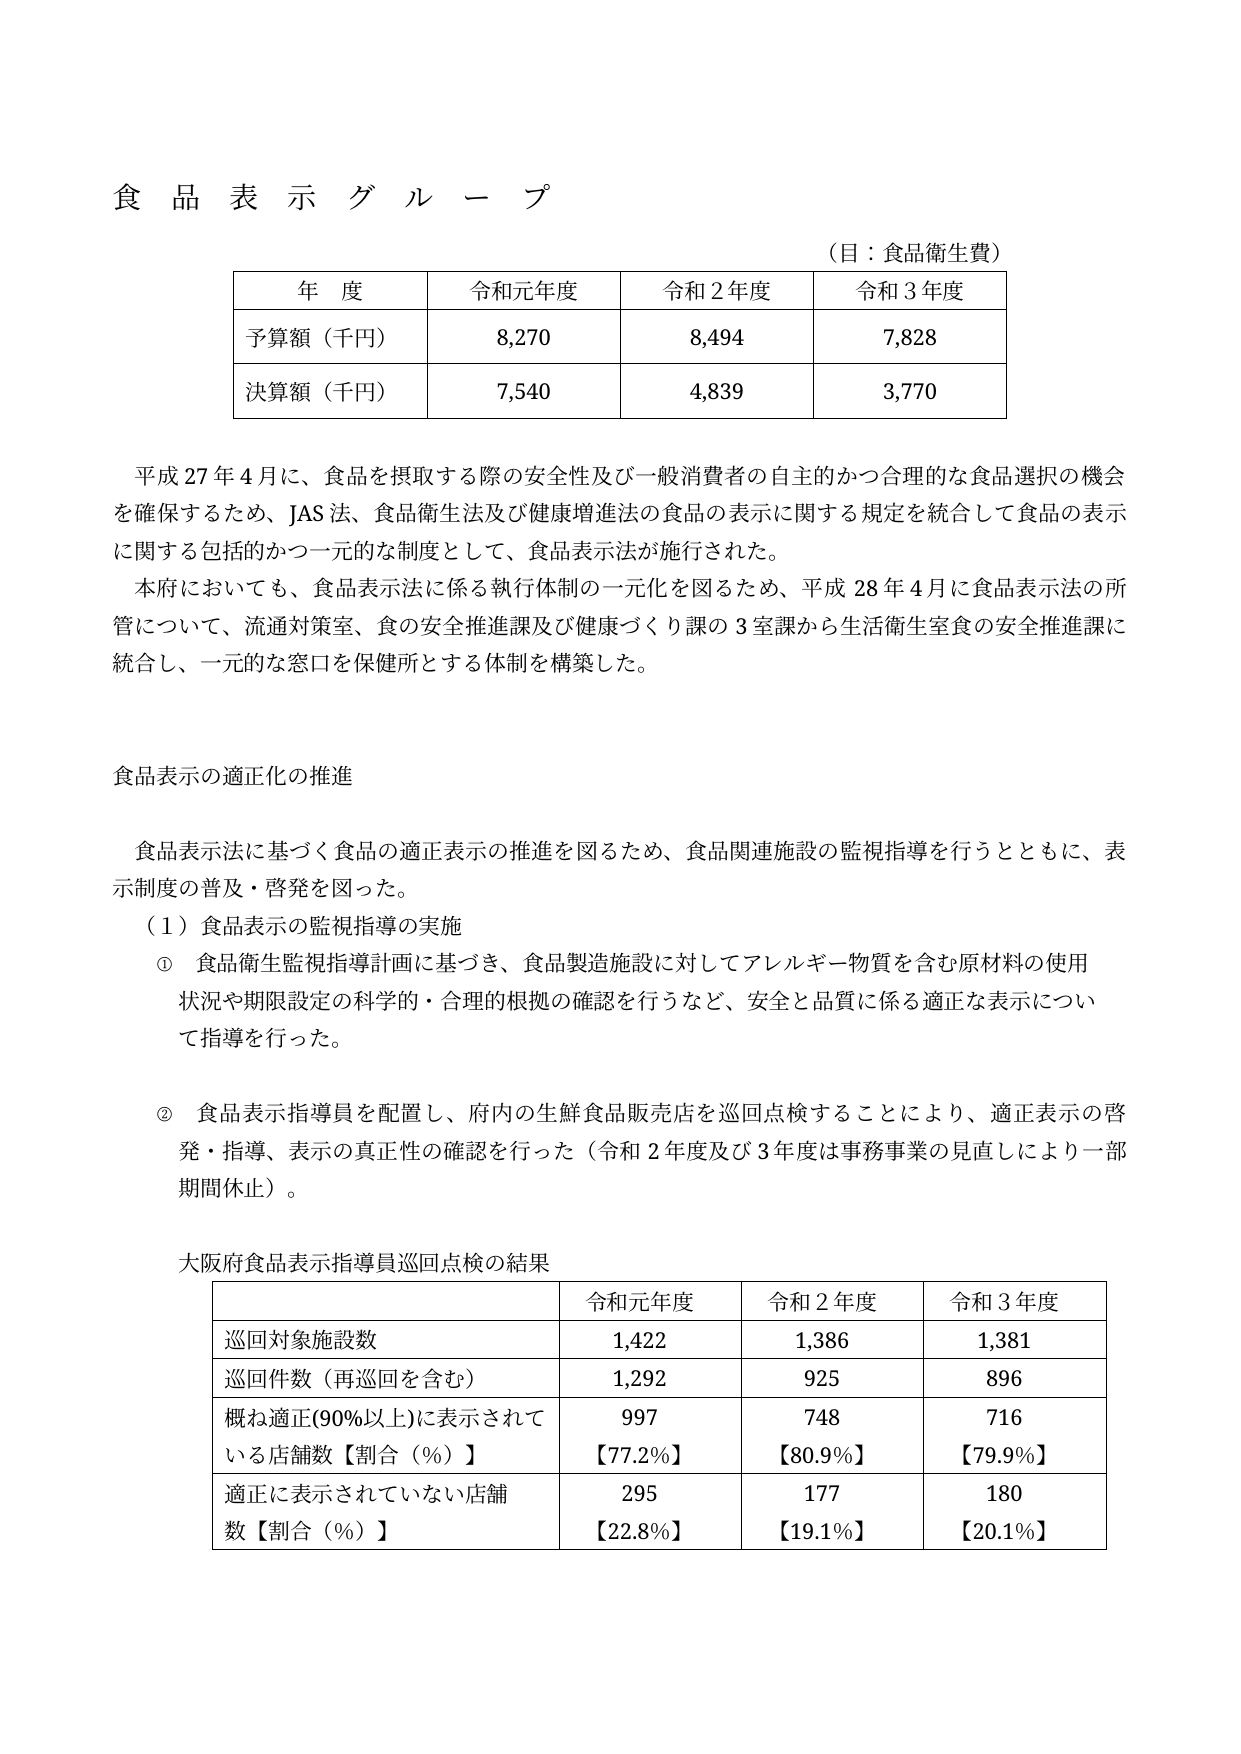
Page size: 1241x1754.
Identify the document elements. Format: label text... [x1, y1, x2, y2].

text 大阪府食品表示指導員巡回点検の結果 [178, 1244, 1128, 1281]
text （１）食品表示の監視指導の実施 [112, 906, 1128, 944]
table_cell 896 [924, 1359, 1106, 1397]
table_header 令和３年度 [924, 1282, 1106, 1320]
text 本府においても、食品表示法に係る執行体制の一元化を図るため、平成28年4月に食品表示法の所管について、流通対策室、食の安全推進課及び健康づくり課の3室課から生活衛生室食の安全推進課に統合し、一元的な窓口を保健所とする体制を構築した。 [112, 569, 1128, 681]
table_cell 巡回件数（再巡回を含む） [213, 1359, 559, 1397]
table_cell 1,292 [560, 1359, 741, 1397]
text ① 食品衛生監視指導計画に基づき、食品製造施設に対してアレルギー物質を含む原材料の使用状況や期限設定の科学的・合理的根拠の確認を行うなど、安全と品質に係る適正な表示について指導を行った。 [156, 944, 1106, 1056]
text （目：食品衛生費） [112, 233, 1038, 271]
table_cell 177 【19.1％】 [742, 1474, 923, 1549]
table_cell 4,839 [621, 364, 813, 418]
table_cell 巡回対象施設数 [213, 1321, 559, 1358]
table_cell 925 [742, 1359, 923, 1397]
table_cell 8,270 [428, 310, 620, 363]
table_cell 7,540 [428, 364, 620, 418]
table_cell 概ね適正(90%以上)に表示されている店舗数【割合（％）】 [213, 1398, 559, 1473]
table_cell 716 【79.9％】 [924, 1398, 1106, 1473]
table_cell 決算額（千円） [234, 364, 427, 418]
table_cell 180 【20.1％】 [924, 1474, 1106, 1549]
table_cell 予算額（千円） [234, 310, 427, 363]
text ② 食品表示指導員を配置し、府内の生鮮食品販売店を巡回点検することにより、適正表示の啓発・指導、表示の真正性の確認を行った（令和2年度及び3年度は事務事業の見直しにより一部期間休止）。 [156, 1094, 1128, 1206]
table_header [213, 1282, 559, 1320]
table_header 令和２年度 [742, 1282, 923, 1320]
table_header 年 度 [234, 272, 427, 309]
table_cell 997 【77.2％】 [560, 1398, 741, 1473]
table_header 令和２年度 [621, 272, 813, 309]
text 食品表示法に基づく食品の適正表示の推進を図るため、食品関連施設の監視指導を行うとともに、表示制度の普及・啓発を図った。 [112, 831, 1128, 906]
table_cell 3,770 [814, 364, 1006, 418]
text 食品表示の適正化の推進 [112, 756, 1128, 794]
table_cell 1,386 [742, 1321, 923, 1358]
text 平成27年4月に、食品を摂取する際の安全性及び一般消費者の自主的かつ合理的な食品選択の機会を確保するため、JAS法、食品衛生法及び健康増進法の食品の表示に関する規定を統合して食品の表示に関する包括的かつ一元的な制度として、食品表示法が施行された。 [112, 456, 1128, 569]
table_header 令和元年度 [560, 1282, 741, 1320]
table_cell 適正に表示されていない店舗数【割合（％）】 [213, 1474, 559, 1549]
table_cell 295 【22.8％】 [560, 1474, 741, 1549]
table_cell 748 【80.9％】 [742, 1398, 923, 1473]
table_cell 8,494 [621, 310, 813, 363]
text 食 品 表 示 グ ル ー プ [112, 158, 1128, 233]
table_cell 1,422 [560, 1321, 741, 1358]
table_header 令和３年度 [814, 272, 1006, 309]
table_cell 7,828 [814, 310, 1006, 363]
table_header 令和元年度 [428, 272, 620, 309]
table_cell 1,381 [924, 1321, 1106, 1358]
